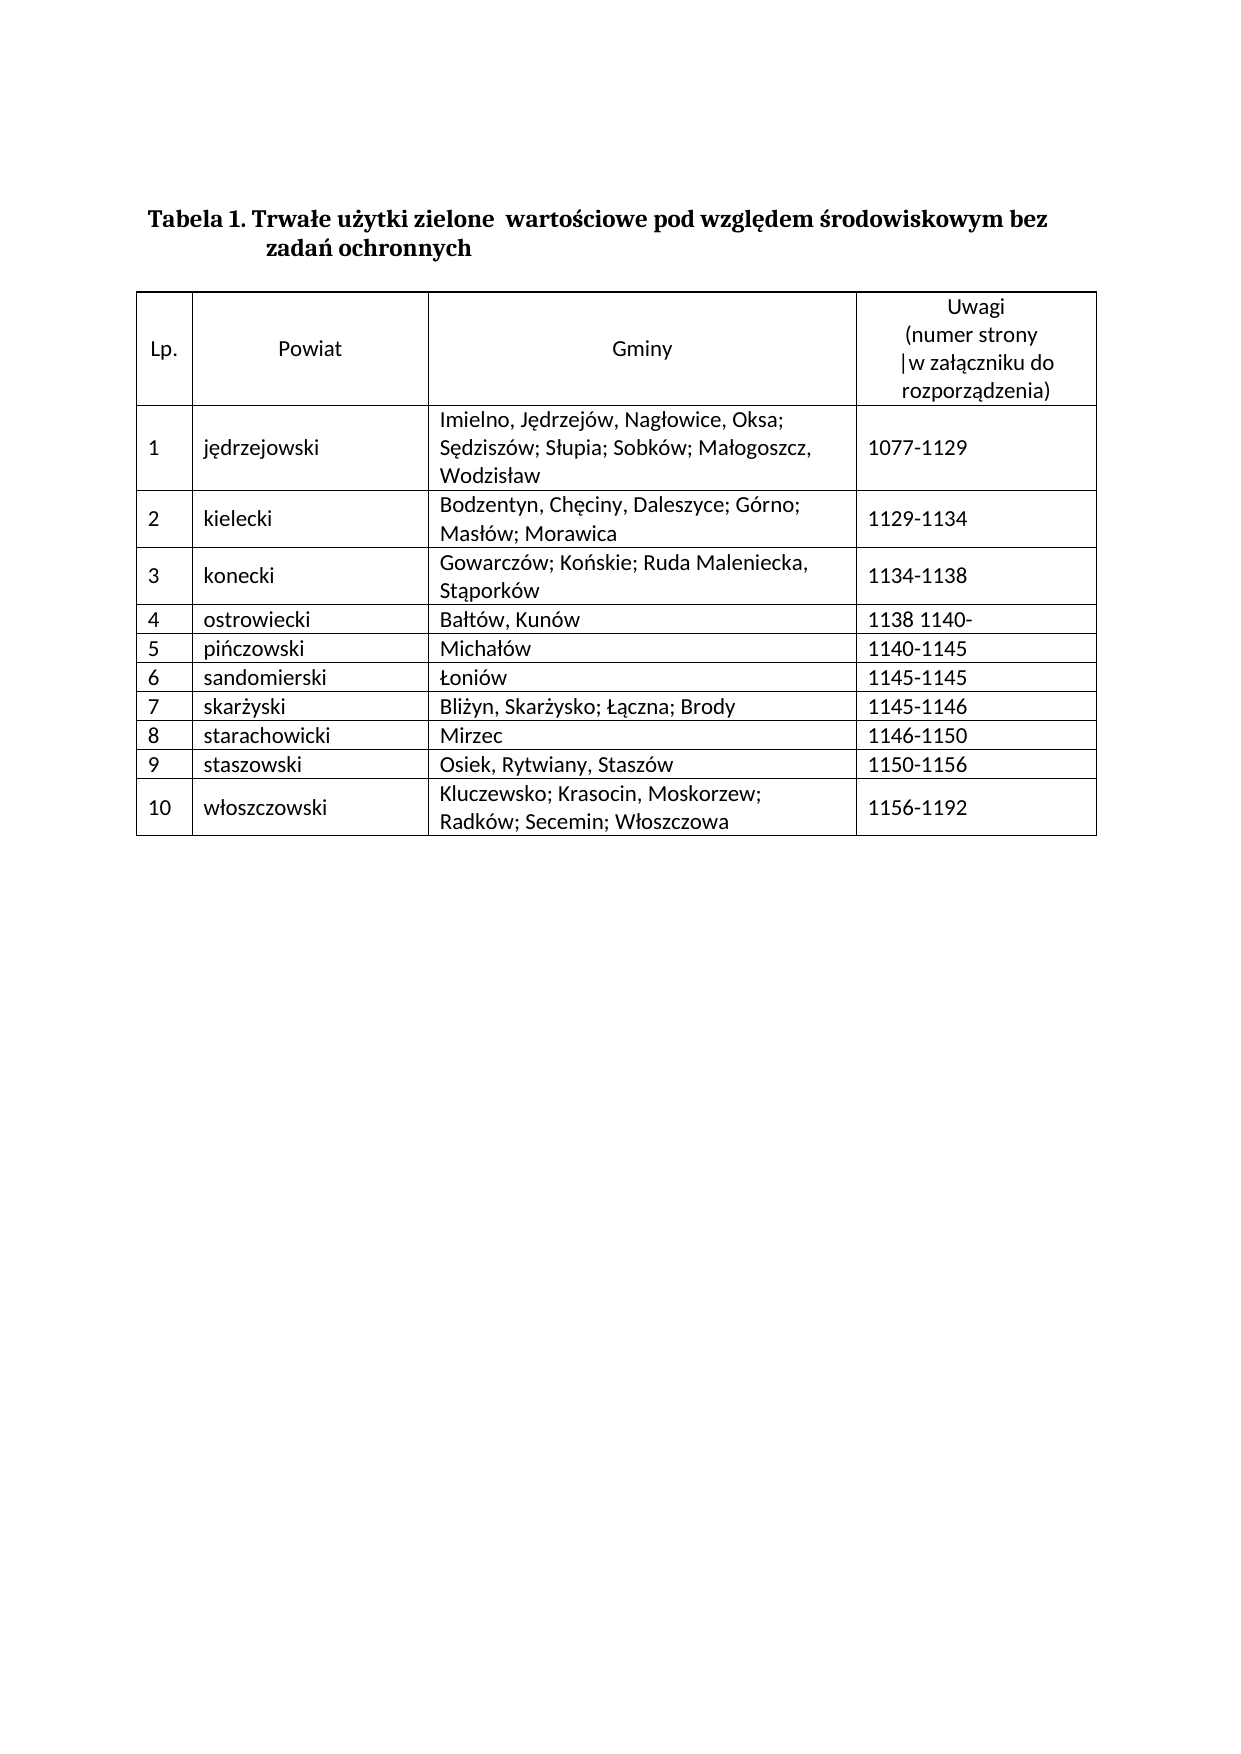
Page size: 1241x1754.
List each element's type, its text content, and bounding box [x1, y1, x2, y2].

table_cell 4 [137, 605, 192, 633]
table_cell włoszczowski [193, 779, 428, 835]
table_cell 1150-1156 [857, 750, 1096, 778]
table_cell skarżyski [193, 692, 428, 720]
table_cell 1145-1146 [857, 692, 1096, 720]
table_cell Bodzentyn, Chęciny, Daleszyce; Górno; Masłów; Morawica [429, 491, 856, 547]
table_cell 1146-1150 [857, 721, 1096, 749]
table_cell Mirzec [429, 721, 856, 749]
table_cell Kluczewsko; Krasocin, Moskorzew; Radków; Secemin; Włoszczowa [429, 779, 856, 835]
table_cell 7 [137, 692, 192, 720]
table_cell Gowarczów; Końskie; Ruda Maleniecka, Stąporków [429, 548, 856, 604]
table_cell Imielno, Jędrzejów, Nagłowice, Oksa; Sędziszów; Słupia; Sobków; Małogoszcz, Wodzisław [429, 406, 856, 489]
table_cell 2 [137, 491, 192, 547]
table_cell 8 [137, 721, 192, 749]
table_cell kielecki [193, 491, 428, 547]
table_cell 1145-1145 [857, 663, 1096, 691]
table_cell 1129-1134 [857, 491, 1096, 547]
table_cell Bliżyn, Skarżysko; Łączna; Brody [429, 692, 856, 720]
table_cell 1140-1145 [857, 634, 1096, 662]
table_cell 9 [137, 750, 192, 778]
table_cell 5 [137, 634, 192, 662]
table_header Uwagi (numer strony |w załączniku do rozporządzenia) [857, 293, 1096, 404]
table_cell Łoniów [429, 663, 856, 691]
table_cell 1134-1138 [857, 548, 1096, 604]
table_cell 1 [137, 406, 192, 489]
table_cell jędrzejowski [193, 406, 428, 489]
table_cell Osiek, Rytwiany, Staszów [429, 750, 856, 778]
table_cell staszowski [193, 750, 428, 778]
table_cell 1156-1192 [857, 779, 1096, 835]
table_cell ostrowiecki [193, 605, 428, 633]
text Tabela 1. Trwałe użytki zielone wartościowe pod względem środowiskowym bez zadań ochronnych [148, 205, 1093, 263]
table_header Gminy [429, 293, 856, 404]
table_cell sandomierski [193, 663, 428, 691]
table_cell Bałtów, Kunów [429, 605, 856, 633]
table_cell 1138 1140- [857, 605, 1096, 633]
table_cell 6 [137, 663, 192, 691]
table_header Lp. [137, 293, 192, 404]
table_cell starachowicki [193, 721, 428, 749]
table_cell 10 [137, 779, 192, 835]
table_cell konecki [193, 548, 428, 604]
table_cell Michałów [429, 634, 856, 662]
table_cell pińczowski [193, 634, 428, 662]
table_header Powiat [193, 293, 428, 404]
table_cell 1077-1129 [857, 406, 1096, 489]
table_cell 3 [137, 548, 192, 604]
